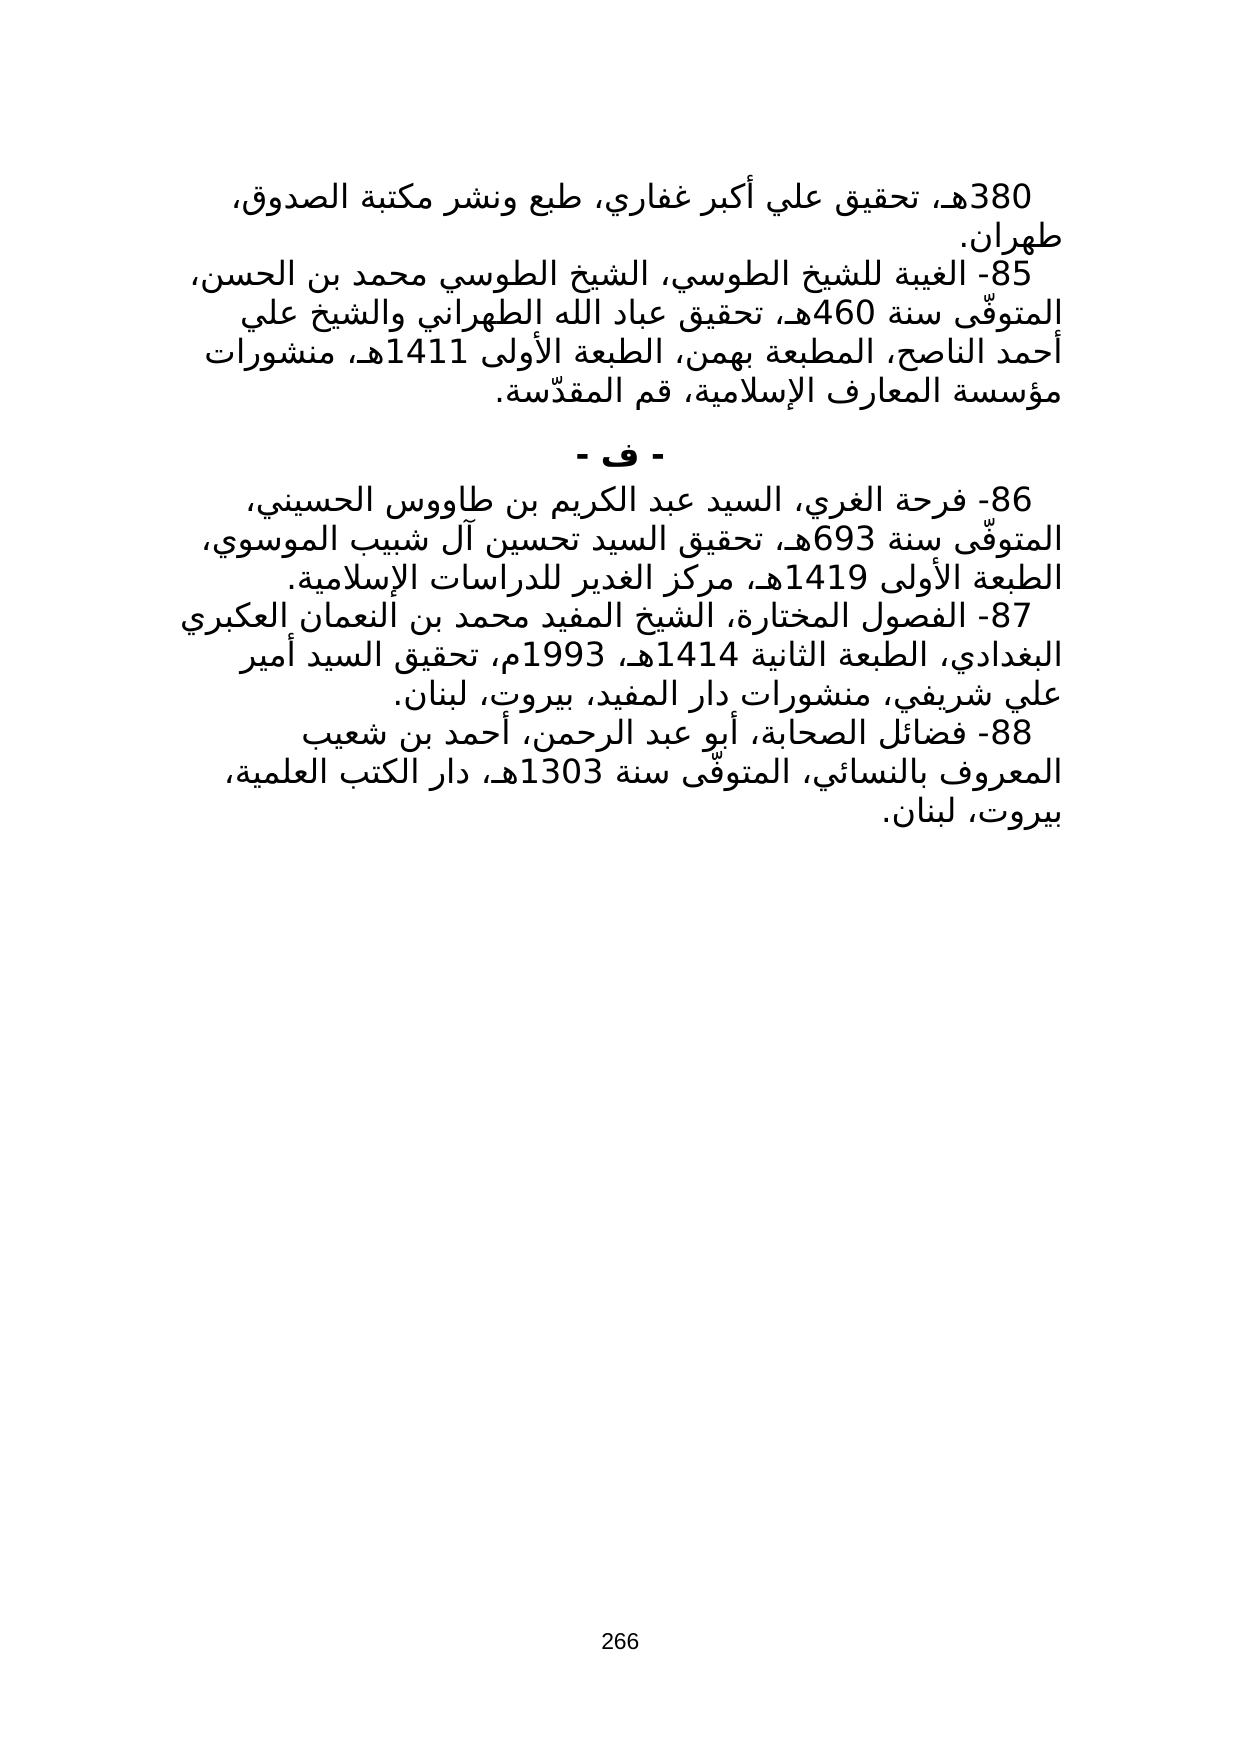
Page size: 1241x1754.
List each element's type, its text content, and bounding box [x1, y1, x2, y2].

text 85- الغيبة للشيخ الطوسي، الشيخ الطوسي محمد بن الحسن، المتوفّى سنة 460هـ، تحقيق عباد الله الطهراني والشيخ علي أحمد الناصح، المطبعة بهمن، الطبعة الأولى 1411هـ، منشورات مؤسسة المعارف الإسلامية، قم المقدّسة. [177, 255, 1063, 410]
text 87- الفصول المختارة، الشيخ المفيد محمد بن النعمان العكبري البغدادي، الطبعة الثانية 1414هـ، 1993م، تحقيق السيد أمير علي شريفي، منشورات دار المفيد، بيروت، لبنان. [177, 597, 1063, 713]
text 380هـ، تحقيق علي أكبر غفاري، طبع ونشر مكتبة الصدوق، طهران. [177, 177, 1063, 255]
text - ف - [177, 435, 1063, 474]
text 86- فرحة الغري، السيد عبد الكريم بن طاووس الحسيني، المتوفّى سنة 693هـ، تحقيق السيد تحسين آل شبيب الموسوي، الطبعة الأولى 1419هـ، مركز الغدير للدراسات الإسلامية. [177, 480, 1063, 597]
text 88- فضائل الصحابة، أبو عبد الرحمن، أحمد بن شعيب المعروف بالنسائي، المتوفّى سنة 1303هـ، دار الكتب العلمية، بيروت، لبنان. [177, 713, 1063, 830]
